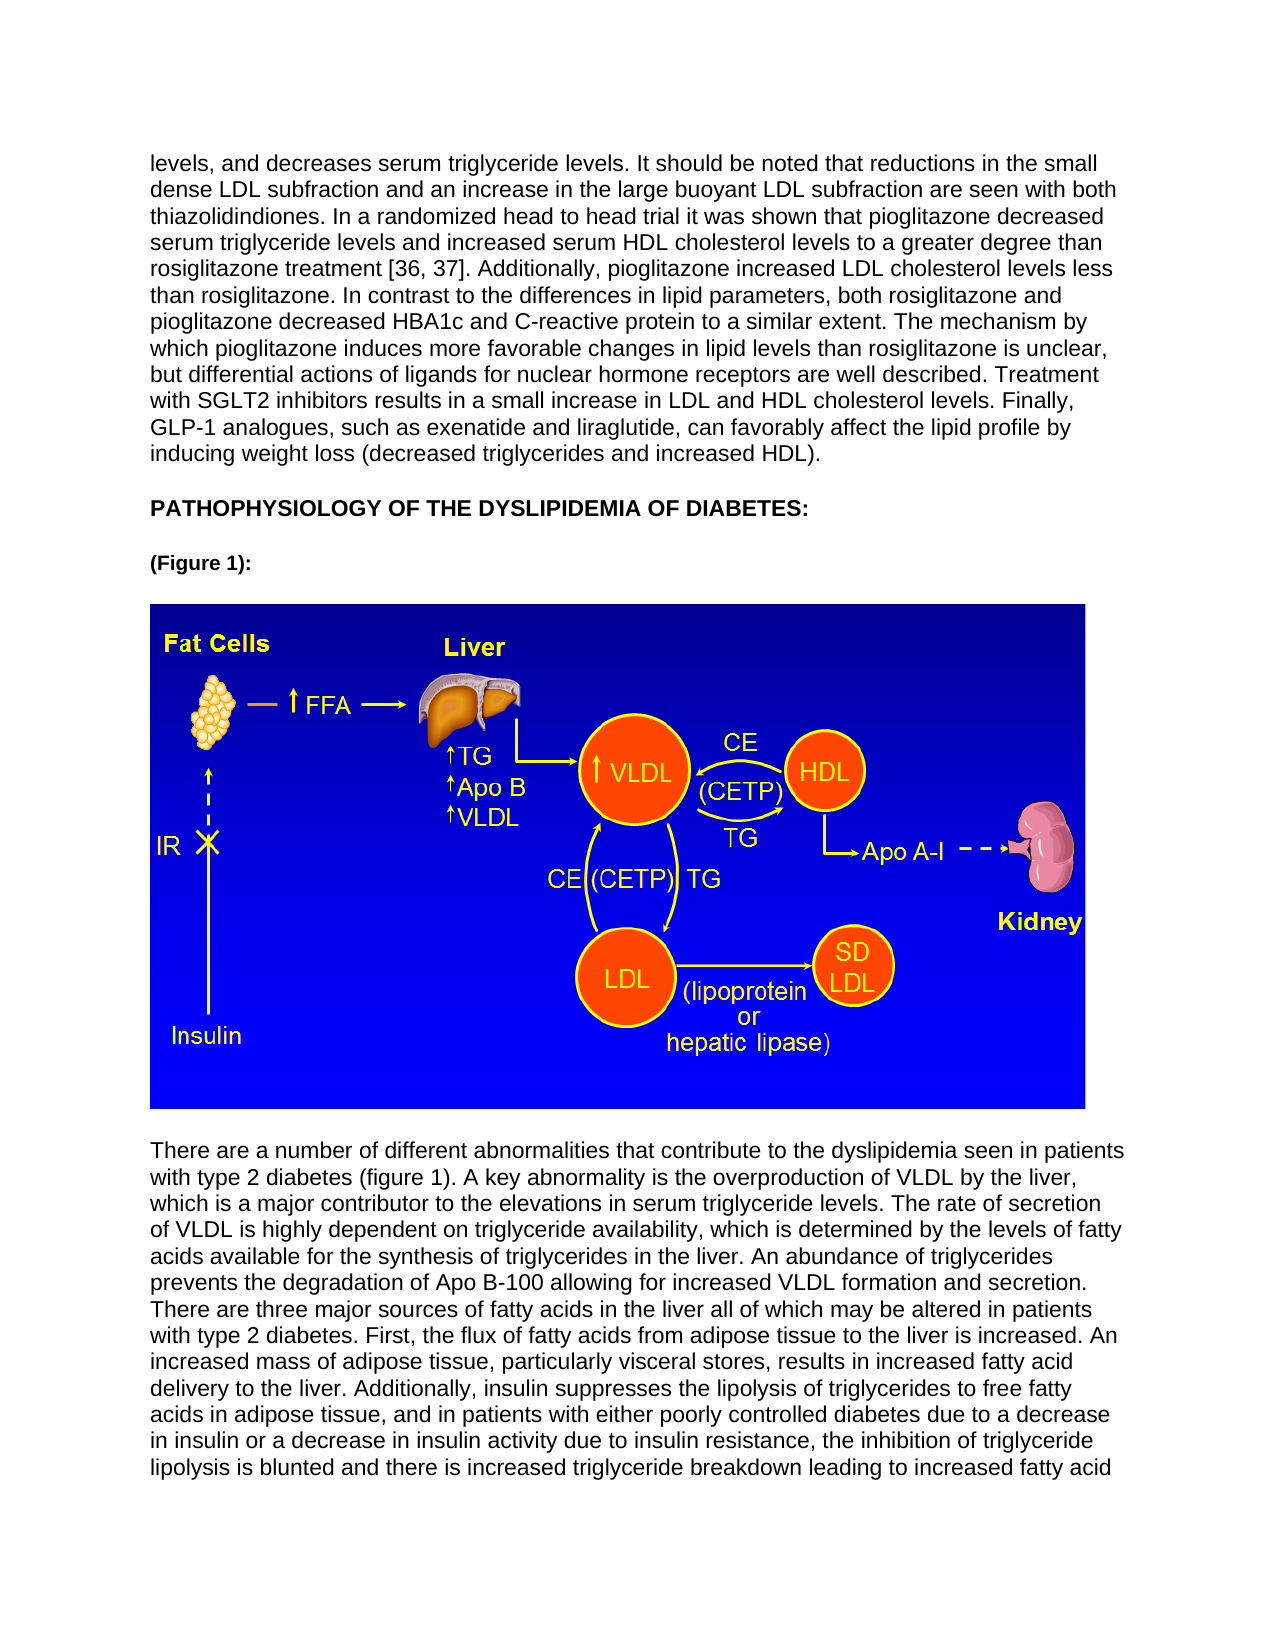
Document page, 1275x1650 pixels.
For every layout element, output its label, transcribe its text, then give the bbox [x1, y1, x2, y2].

picture [150, 604, 1086, 1109]
text (Figure 1): [150, 551, 1125, 575]
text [150, 150, 1125, 466]
text PATHOPHYSIOLOGY OF THE DYSLIPIDEMIA OF DIABETES: [150, 495, 1125, 522]
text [150, 1137, 1125, 1480]
